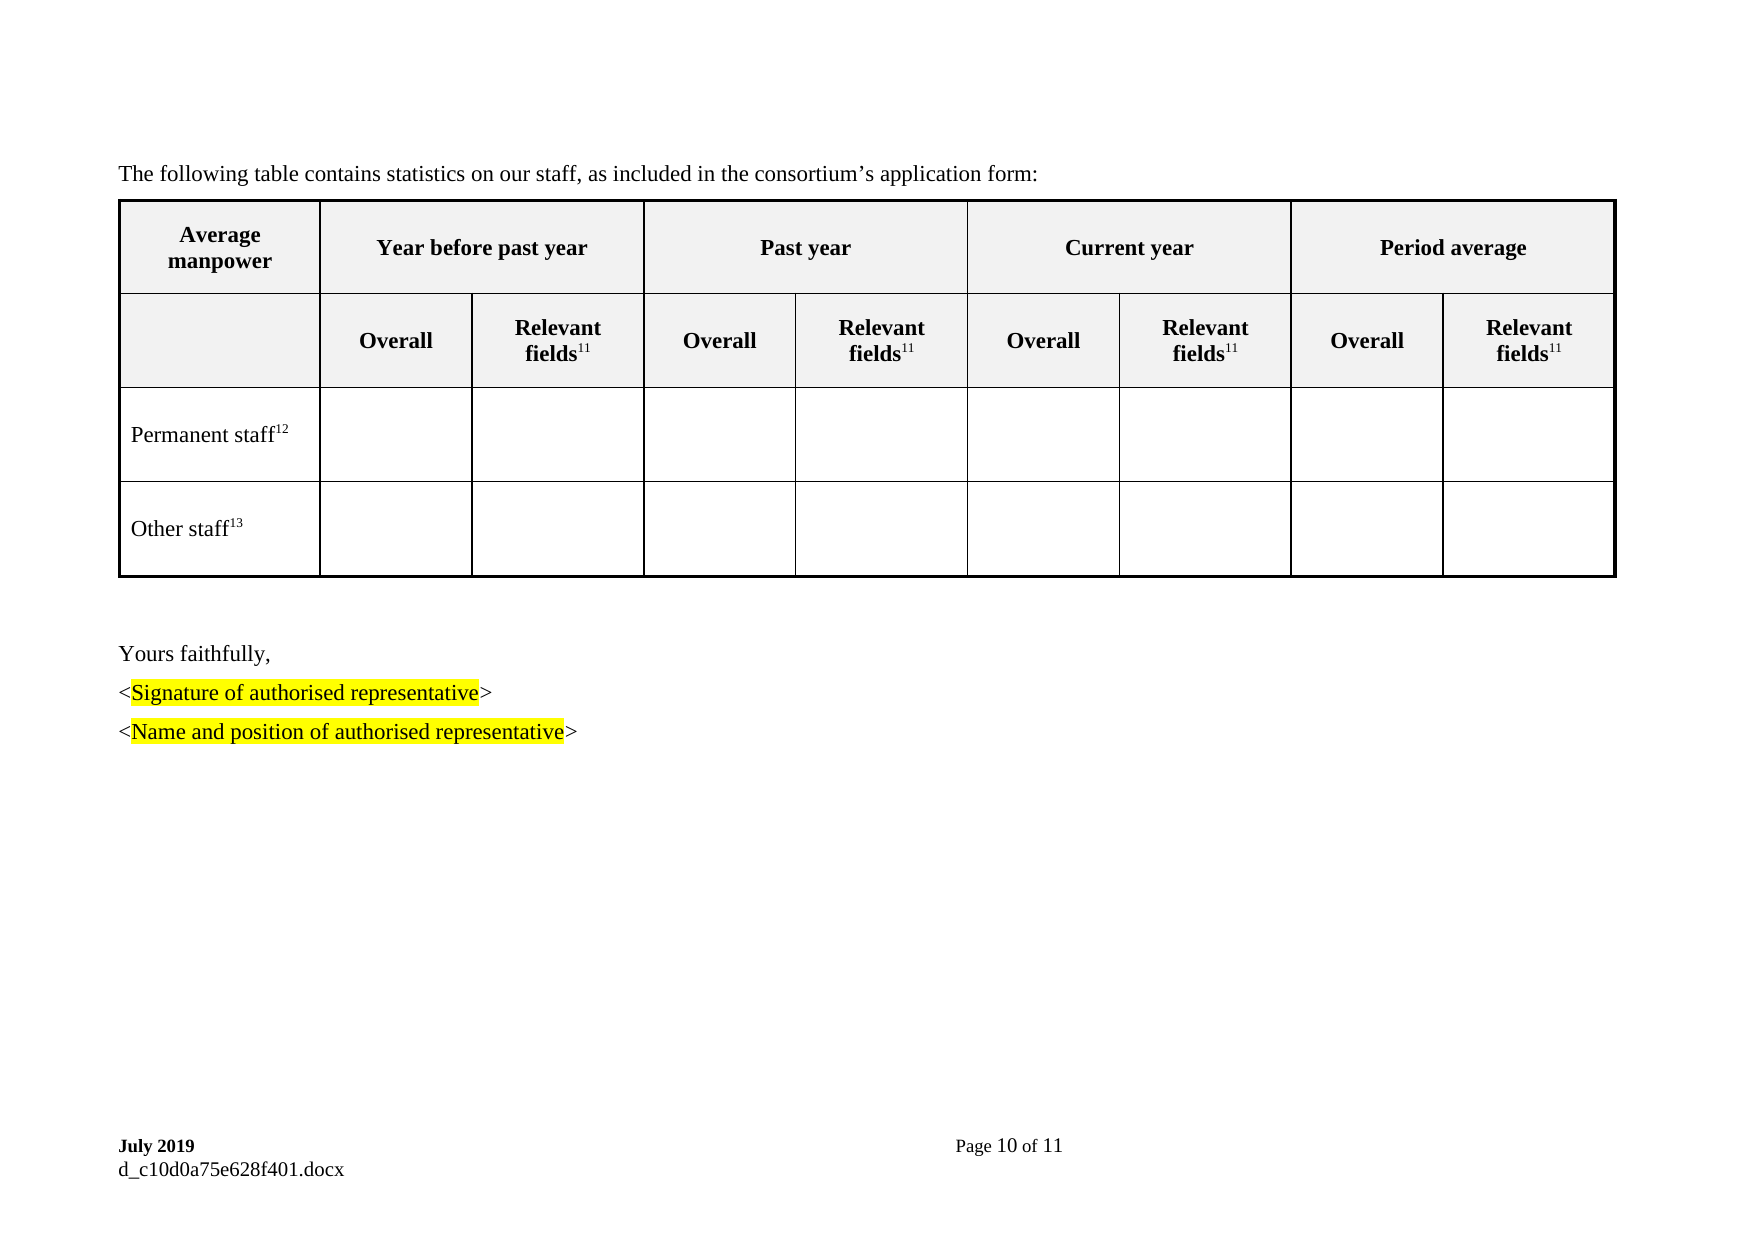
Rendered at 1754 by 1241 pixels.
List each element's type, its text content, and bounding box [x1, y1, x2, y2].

table_cell [321, 482, 471, 575]
table_cell [473, 482, 643, 575]
table_header Past year [645, 202, 967, 293]
table_header Period average [1292, 202, 1613, 293]
table_cell Relevant fields11 [1444, 294, 1613, 387]
table_cell Overall [1292, 294, 1442, 387]
table_cell [796, 482, 967, 575]
table_cell Relevant fields11 [796, 294, 967, 387]
table_cell [1444, 482, 1613, 575]
table_cell [1292, 482, 1442, 575]
table_header Average manpower [121, 202, 319, 293]
table_cell Relevant fields11 [473, 294, 643, 387]
text <Name and position of authorised representative> [564, 718, 1636, 744]
table_cell [121, 294, 319, 387]
table_cell Relevant fields11 [1120, 294, 1290, 387]
table_cell [1444, 388, 1613, 481]
table_cell [473, 388, 643, 481]
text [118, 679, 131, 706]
table_cell Overall [645, 294, 795, 387]
table_cell Overall [968, 294, 1119, 387]
table_cell Overall [321, 294, 471, 387]
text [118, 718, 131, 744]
text <Signature of authorised representative> [479, 679, 1636, 706]
table_cell [796, 388, 967, 481]
table_header Year before past year [321, 202, 643, 293]
table_cell [645, 482, 795, 575]
table_cell Other staff13 [121, 482, 319, 575]
table_cell [1120, 482, 1290, 575]
table_cell [321, 388, 471, 481]
table_header Current year [968, 202, 1290, 293]
table_cell [1120, 388, 1290, 481]
text The following table contains statistics on our staff, as included in the consortium’s application form: [118, 160, 1636, 186]
table_cell [968, 388, 1119, 481]
table_cell [645, 388, 795, 481]
text Yours faithfully, [118, 641, 1636, 667]
table_cell [1292, 388, 1442, 481]
table_cell [968, 482, 1119, 575]
table_cell Permanent staff12 [121, 388, 319, 481]
